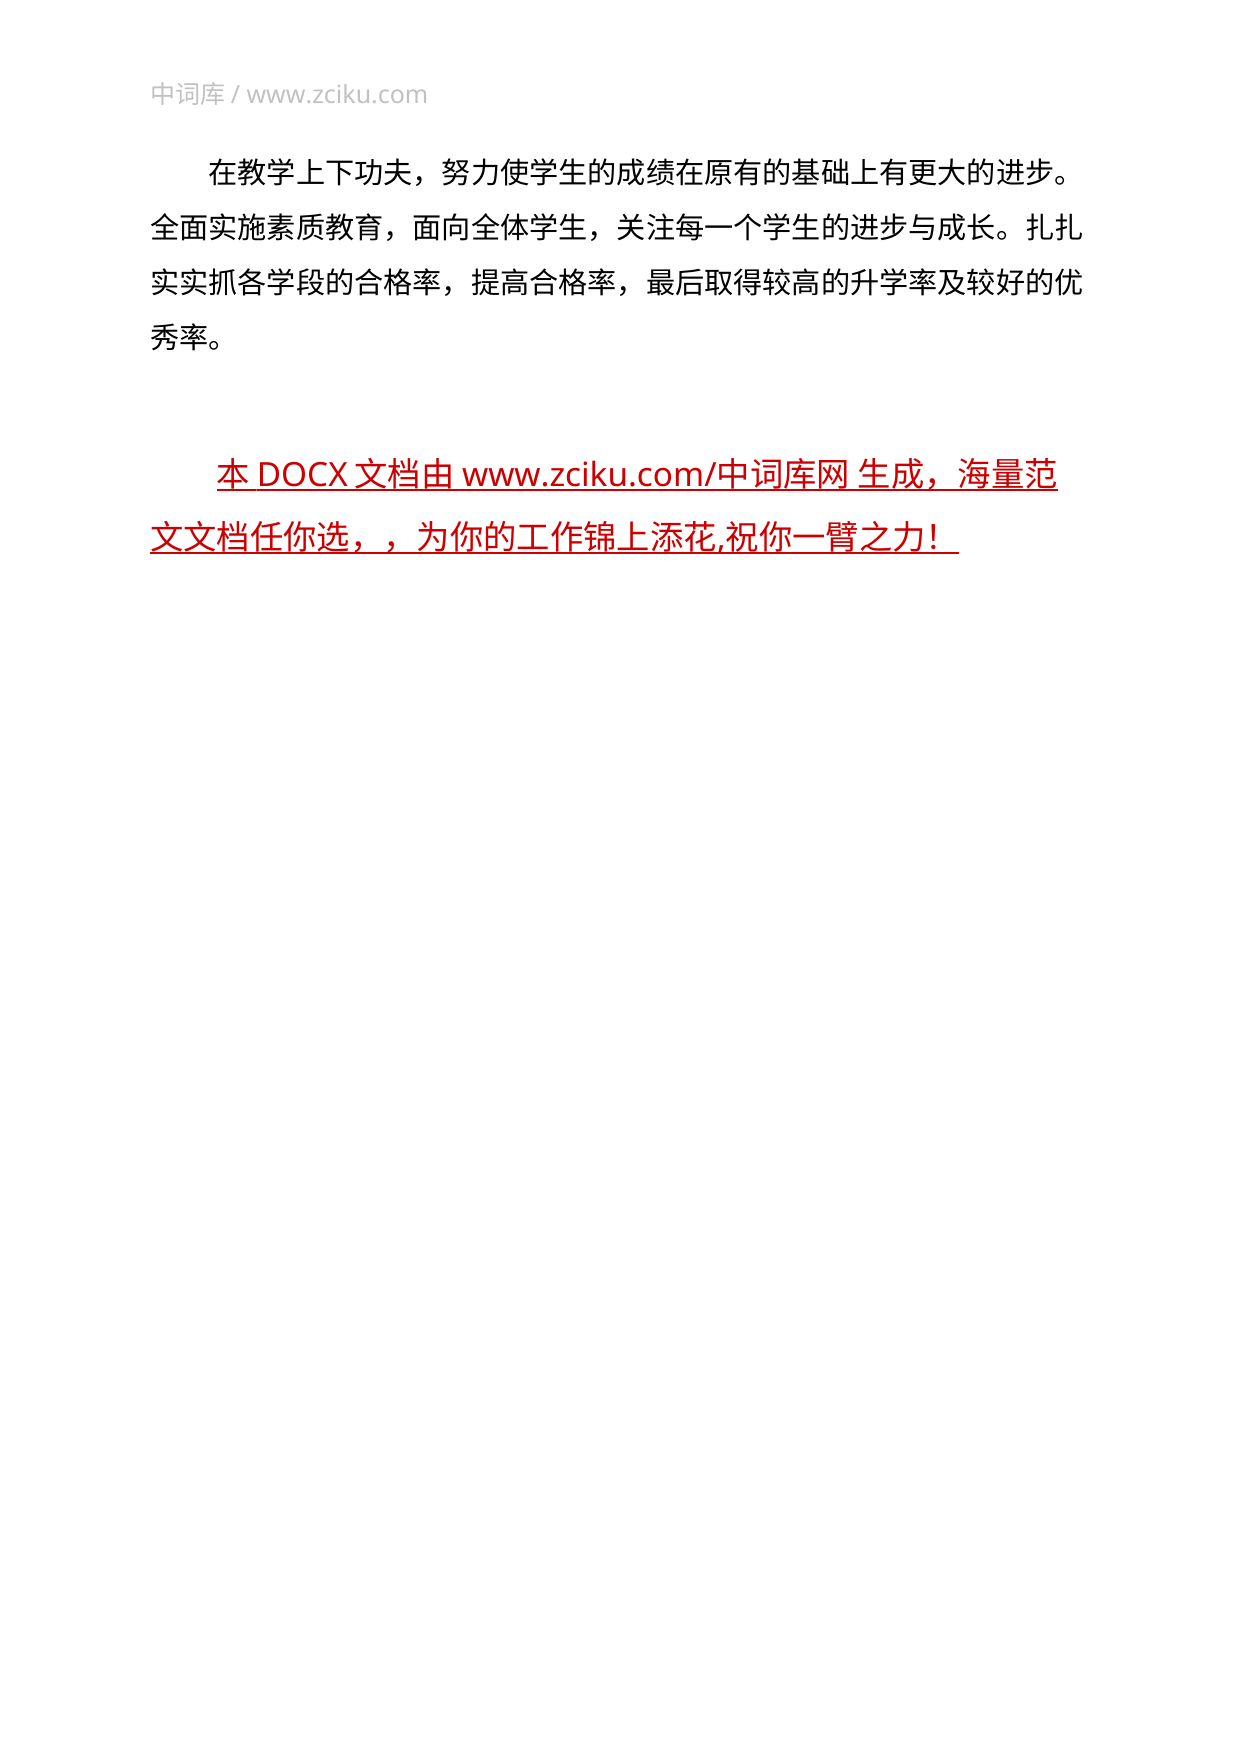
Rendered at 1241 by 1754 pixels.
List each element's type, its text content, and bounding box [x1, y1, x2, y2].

text 在教学上下功夫，努力使学生的成绩在原有的基础上有更大的进步。全面实施素质教育，面向全体学生，关注每一个学生的进步与成长。扎扎实实抓各学段的合格率，提高合格率，最后取得较高的升学率及较好的优秀率。 [150, 150, 1090, 357]
text 本DOCX文档由 www.zciku.com/中词库网 生成，海量范文文档任你选，，为你的工作锦上添花,祝你一臂之力！ [150, 448, 1090, 559]
